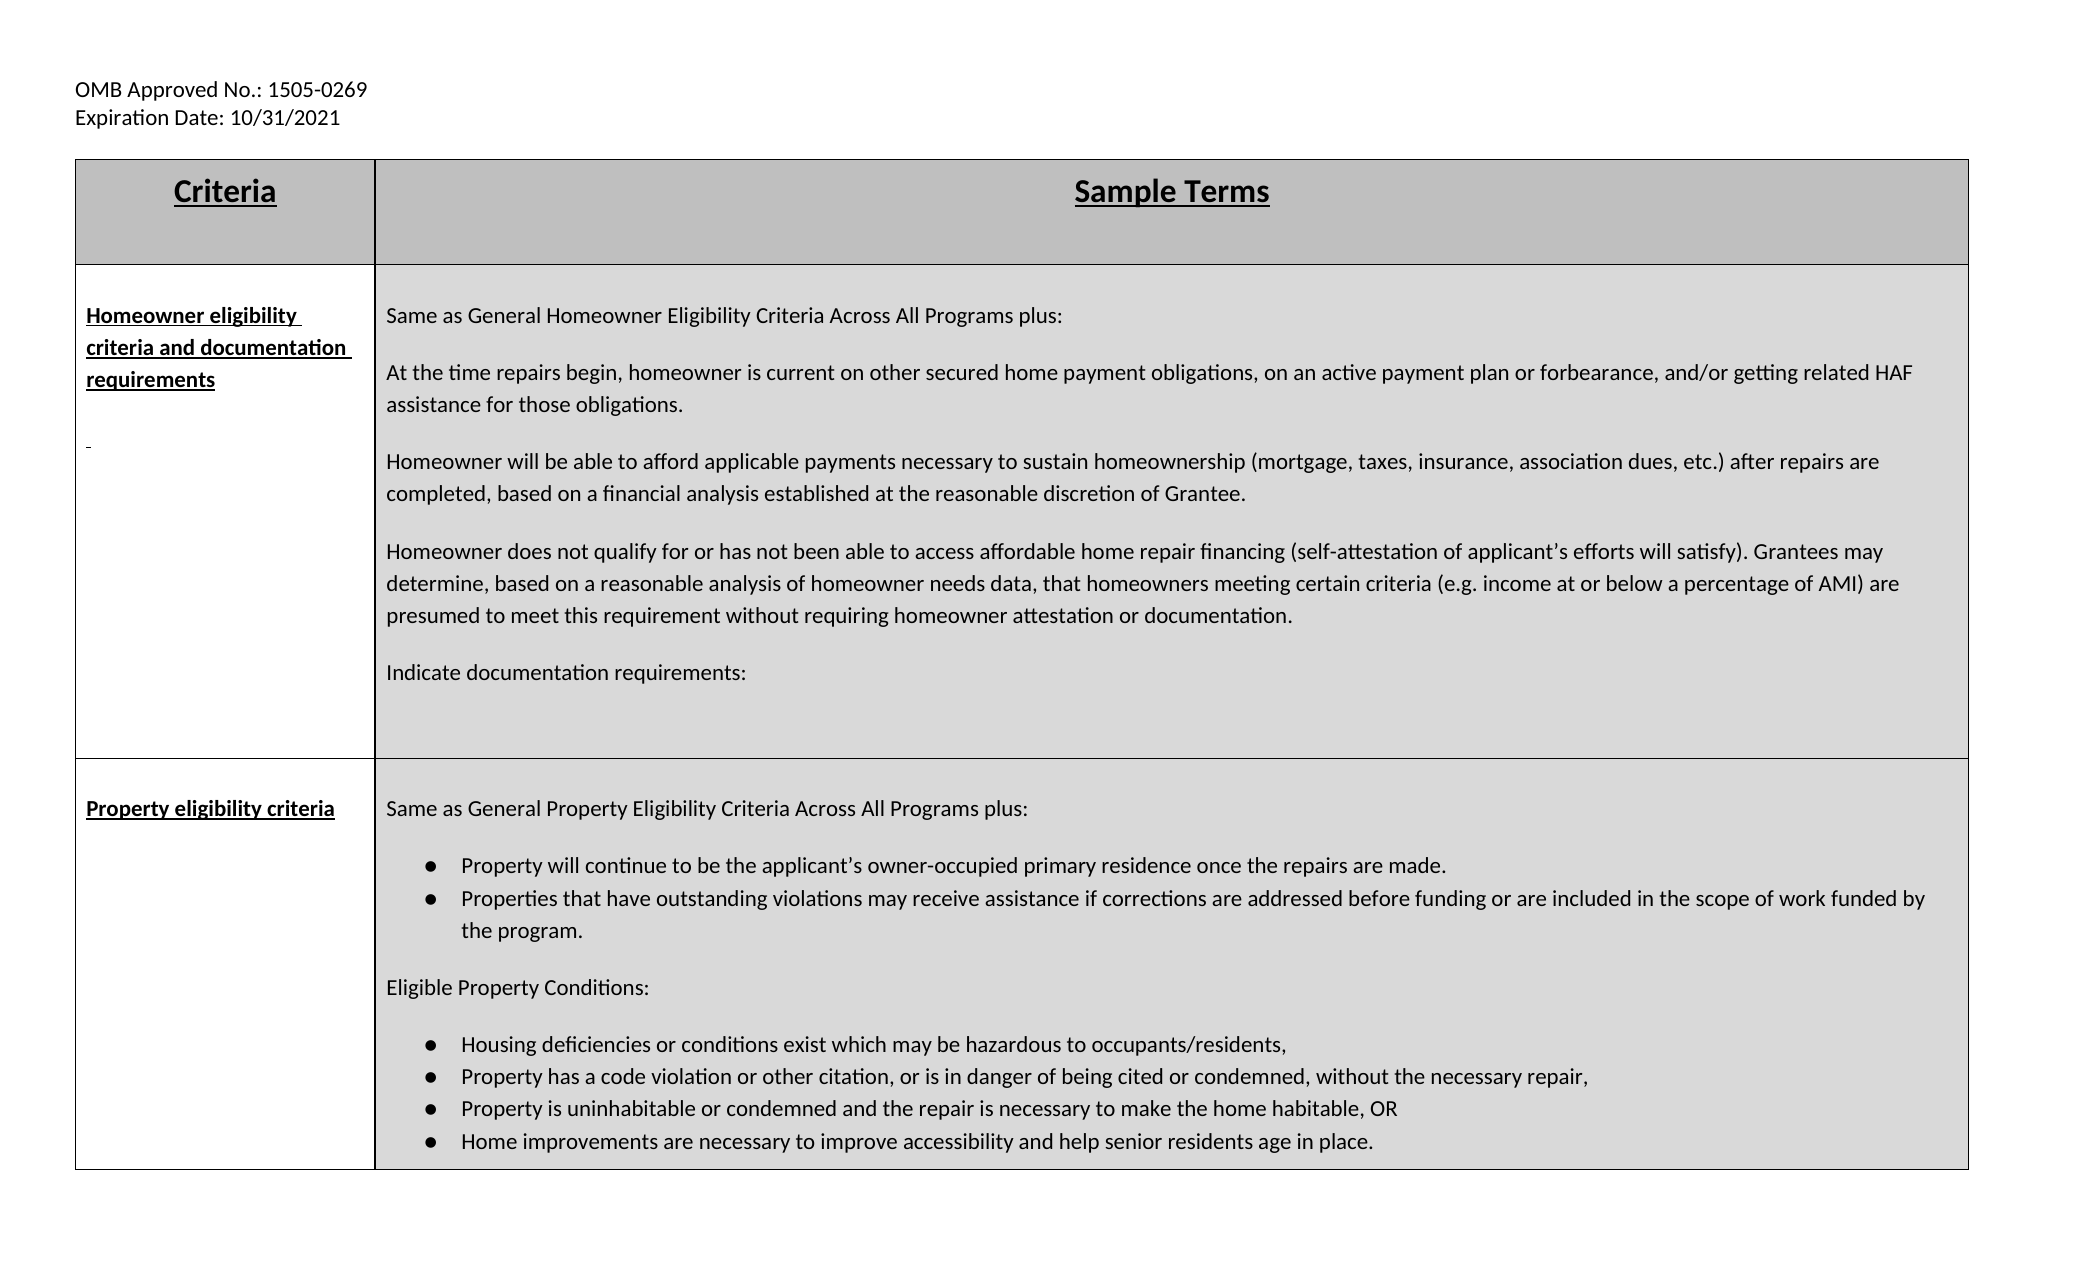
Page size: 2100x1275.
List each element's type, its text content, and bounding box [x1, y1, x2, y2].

table_header Criteria [76, 160, 374, 264]
table_cell Property eligibility criteria [76, 759, 374, 1169]
table_cell Same as General Homeowner Eligibility Criteria Across All Programs plus: At the time repairs begin, homeowner is current on other secured home payment obligations, on an active payment plan or forbearance, and/or getting related HAF assistance for those obligations. Homeowner will be able to afford applicable payments necessary to sustain homeownership (mortgage, taxes, insurance, association dues, etc.) after repairs are completed, based on a financial analysis established at the reasonable discretion of Grantee. Homeowner does not qualify for or has not been able to access affordable home repair financing (self-attestation of applicant’s efforts will satisfy). Grantees may determine, based on a reasonable analysis of homeowner needs data, that homeowners meeting certain criteria (e.g. income at or below a percentage of AMI) are presumed to meet this requirement without requiring homeowner attestation or documentation. Indicate documentation requirements: [376, 265, 1968, 758]
table_cell Homeowner eligibility criteria and documentation requirements [76, 265, 374, 758]
table_header Sample Terms [376, 160, 1968, 264]
table_cell Same as General Property Eligibility Criteria Across All Programs plus: Property will continue to be the applicant’s owner-occupied primary residence once the repairs are made. Properties that have outstanding violations may receive assistance if corrections are addressed before funding or are included in the scope of work funded by the program. Eligible Property Conditions: Housing deficiencies or conditions exist which may be hazardous to occupants/residents, Property has a code violation or other citation, or is in danger of being cited or condemned, without the necessary repair, Property is uninhabitable or condemned and the repair is necessary to make the home habitable, OR Home improvements are necessary to improve accessibility and help senior residents age in place. [376, 759, 1968, 1169]
